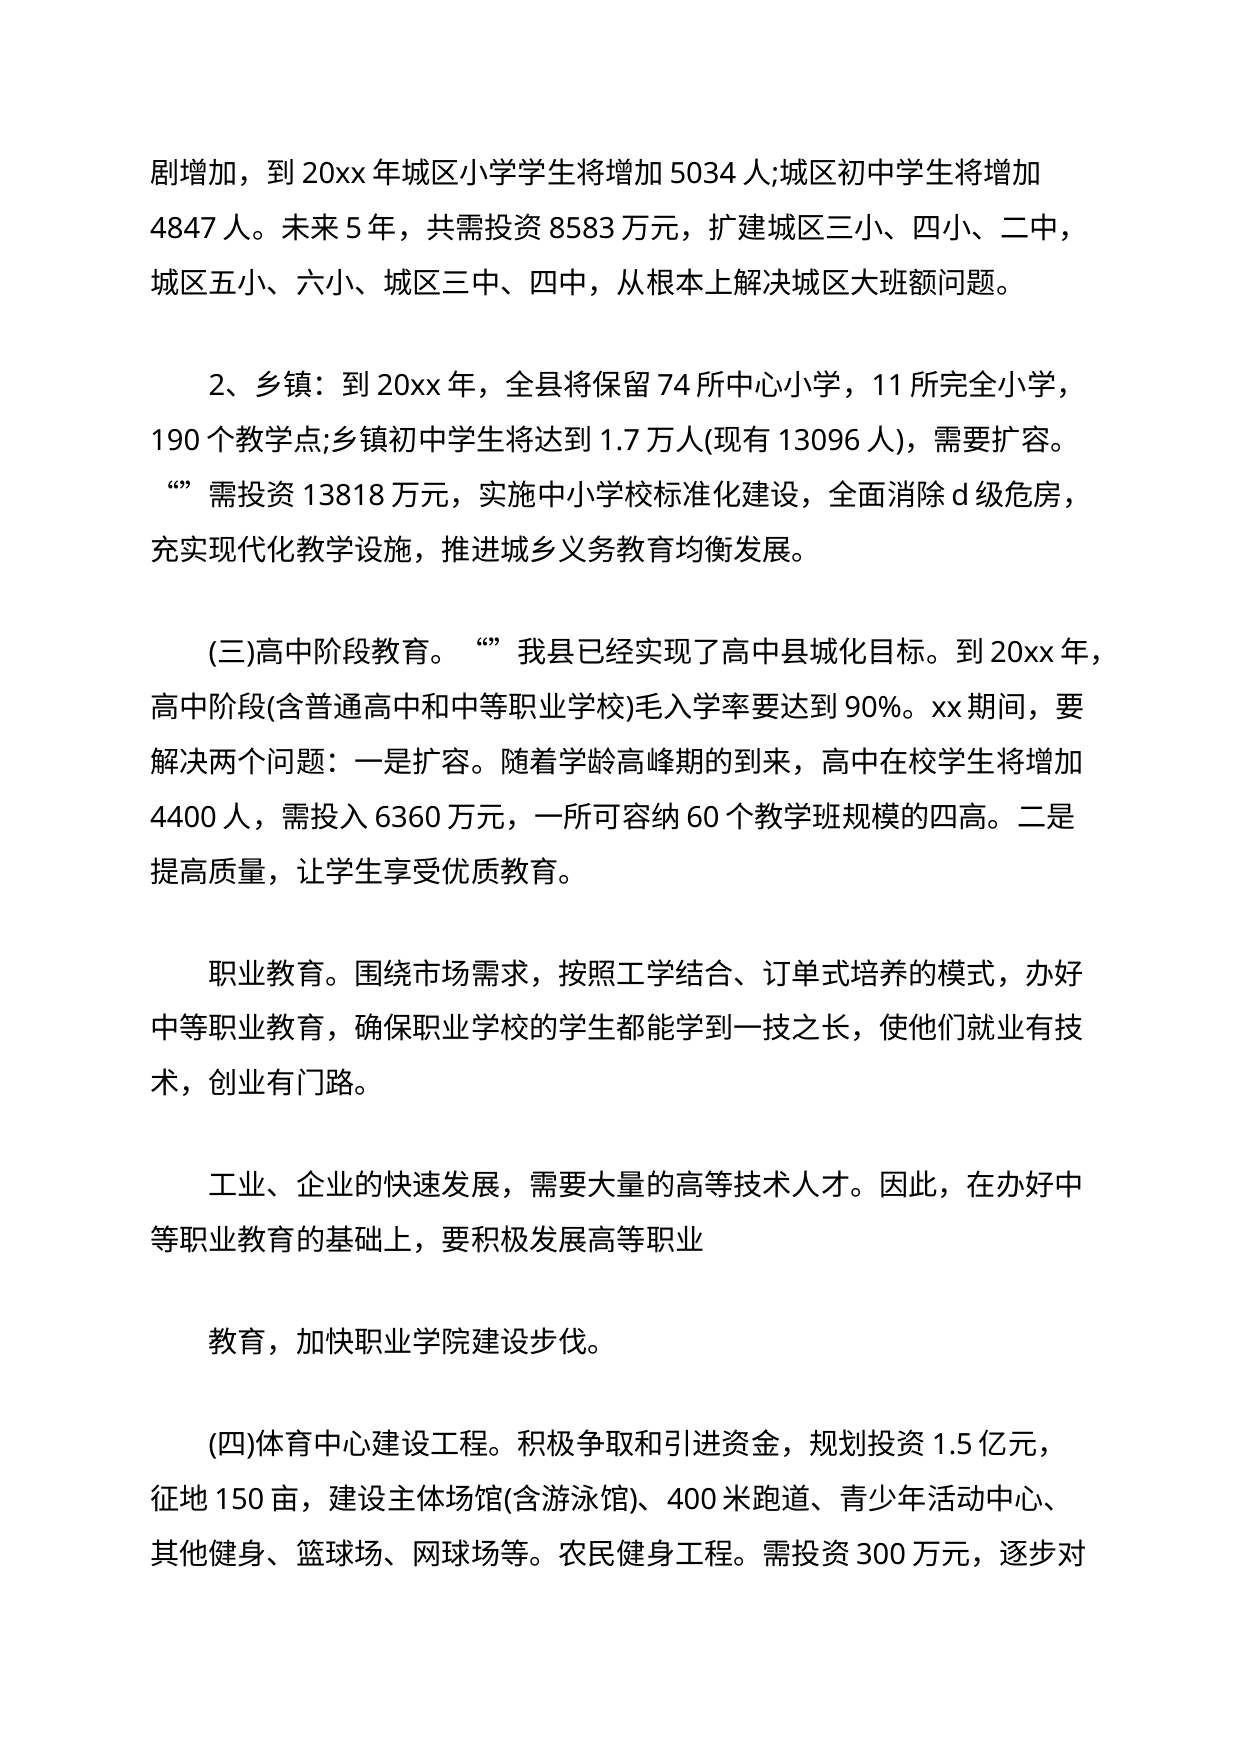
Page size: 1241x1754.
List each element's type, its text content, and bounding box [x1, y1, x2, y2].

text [150, 1420, 1090, 1573]
text 工业、企业的快速发展，需要大量的高等技术人才。因此，在办好中等职业教育的基础上，要积极发展高等职业 [150, 1162, 1090, 1259]
text 职业教育。围绕市场需求，按照工学结合、订单式培养的模式，办好中等职业教育，确保职业学校的学生都能学到一技之长，使他们就业有技术，创业有门路。 [150, 950, 1090, 1102]
text (三)高中阶段教育。“”我县已经实现了高中县城化目标。到20xx年，高中阶段(含普通高中和中等职业学校)毛入学率要达到90%。xx期间，要解决两个问题：一是扩容。随着学龄高峰期的到来，高中在校学生将增加4400人，需投入6360万元，一所可容纳60个教学班规模的四高。二是提高质量，让学生享受优质教育。 [150, 628, 1090, 891]
text 2、乡镇：到20xx年，全县将保留74所中心小学，11所完全小学，190个教学点;乡镇初中学生将达到1.7万人(现有13096人)，需要扩容。“”需投资13818万元，实施中小学校标准化建设，全面消除d级危房，充实现代化教学设施，推进城乡义务教育均衡发展。 [150, 362, 1090, 569]
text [150, 150, 1090, 302]
text 教育，加快职业学院建设步伐。 [150, 1318, 1090, 1361]
